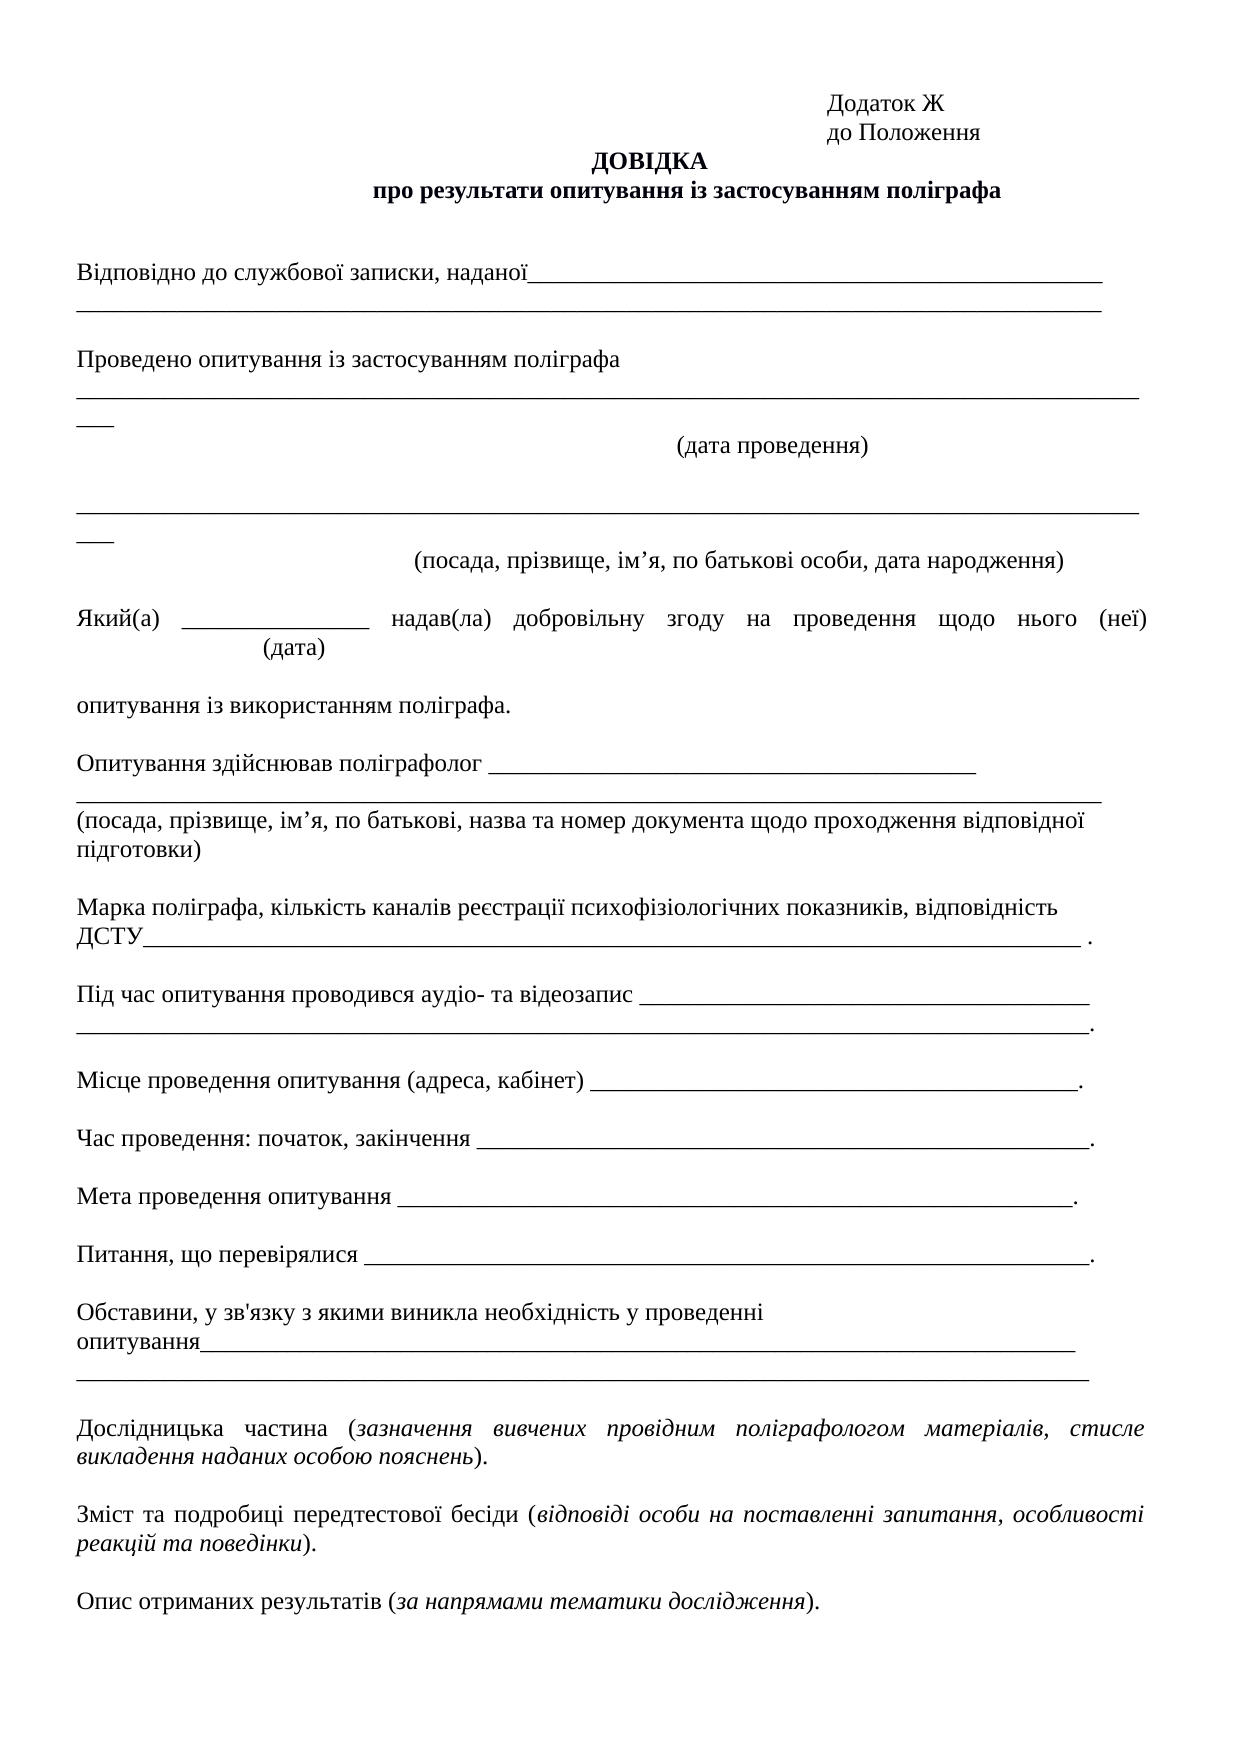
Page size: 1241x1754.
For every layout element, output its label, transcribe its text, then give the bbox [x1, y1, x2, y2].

text Додаток Ж [827, 88, 1152, 117]
text до Положення [827, 117, 1152, 146]
subtitle ДОВІДКА про результати опитування із застосуванням поліграфа [148, 146, 1152, 203]
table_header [65, 257, 1159, 1644]
